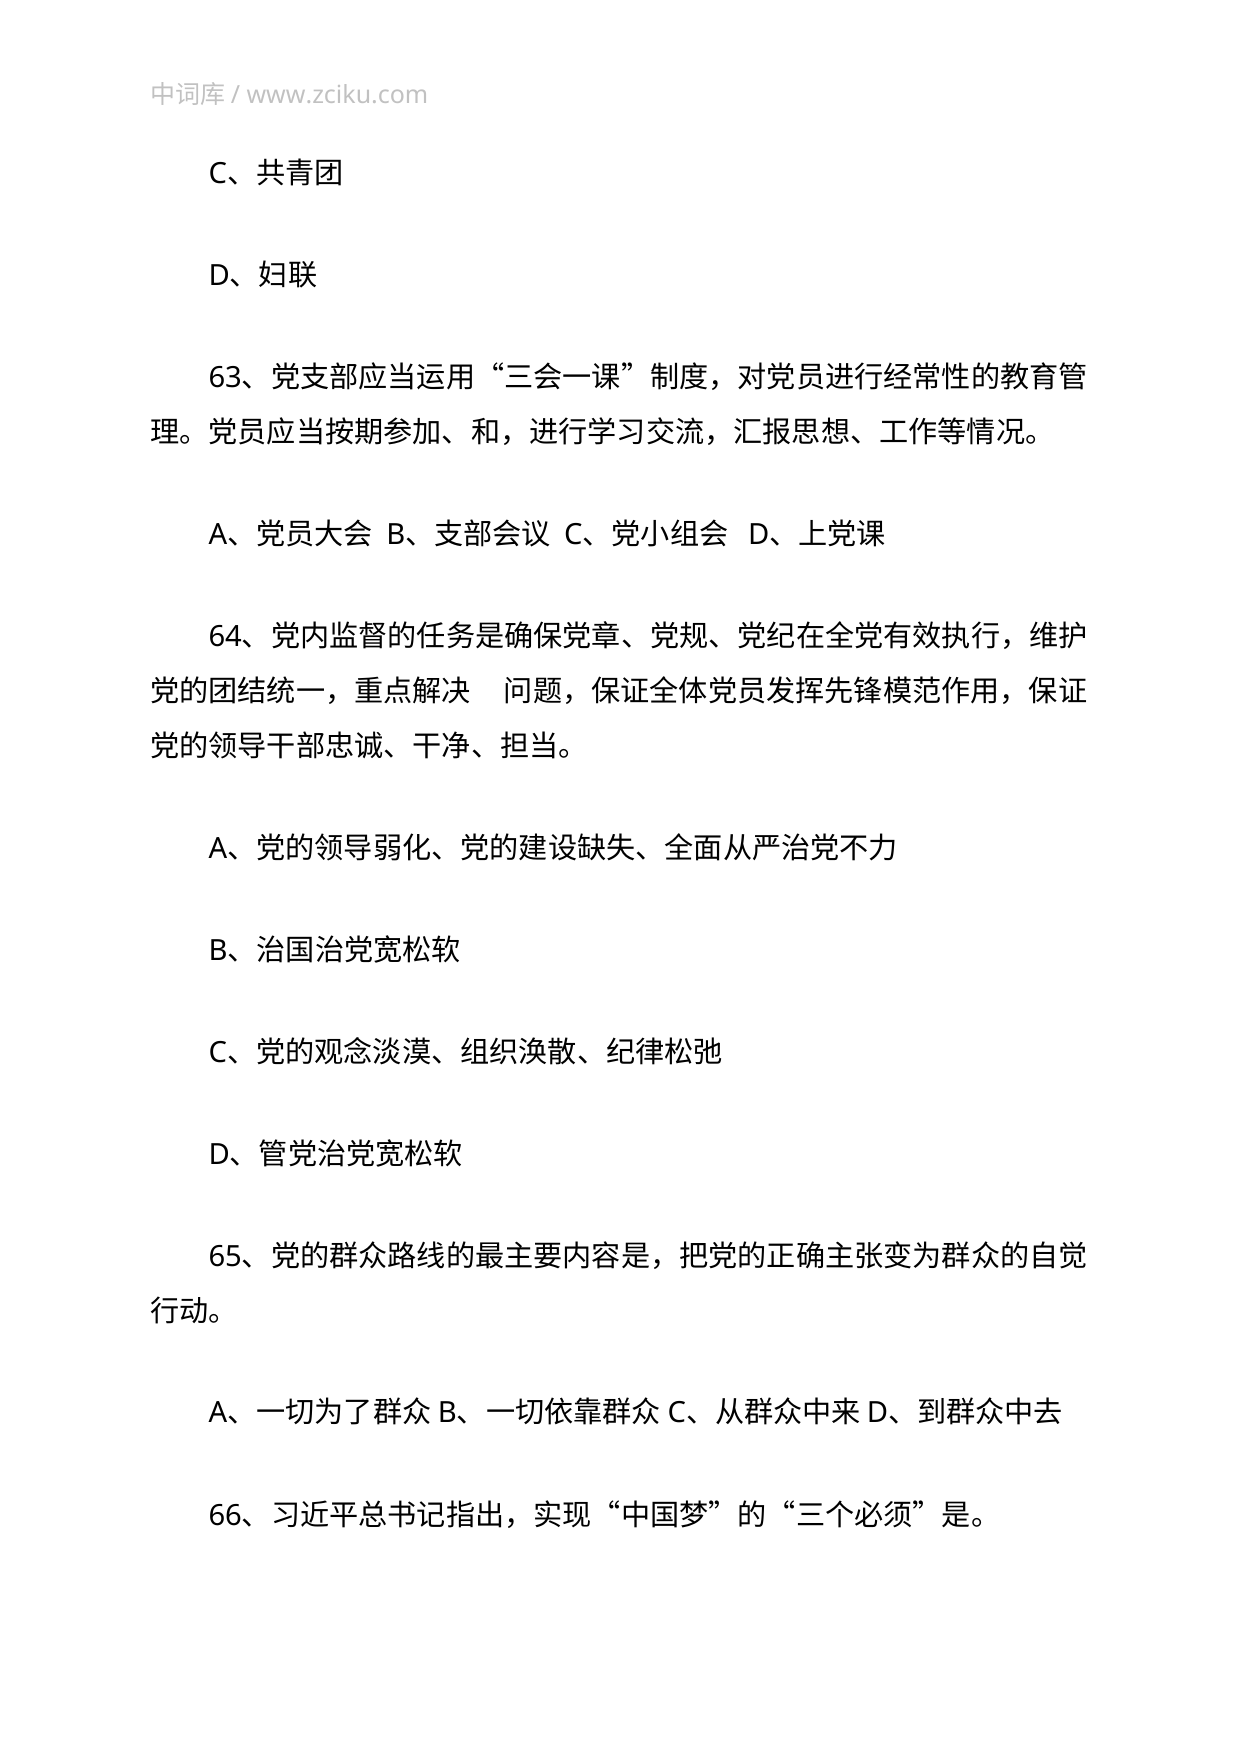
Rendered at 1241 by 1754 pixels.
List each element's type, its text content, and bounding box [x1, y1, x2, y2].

text C、党的观念淡漠、组织涣散、纪律松弛 [150, 1028, 1090, 1071]
text 64、党内监督的任务是确保党章、党规、党纪在全党有效执行，维护党的团结统一，重点解决 问题，保证全体党员发挥先锋模范作用，保证党的领导干部忠诚、干净、担当。 [150, 613, 1090, 765]
text D、管党治党宽松软 [150, 1130, 1090, 1173]
text D、妇联 [150, 252, 1090, 294]
text A、党员大会 B、支部会议 C、党小组会 D、上党课 [150, 511, 1090, 553]
text C、共青团 [150, 150, 1090, 192]
text A、一切为了群众 B、一切依靠群众 C、从群众中来D、到群众中去 [150, 1389, 1090, 1431]
text 63、党支部应当运用“三会一课”制度，对党员进行经常性的教育管理。党员应当按期参加、和，进行学习交流，汇报思想、工作等情况。 [150, 354, 1090, 451]
text 66、习近平总书记指出，实现“中国梦”的“三个必须”是。 [150, 1491, 1090, 1533]
text 65、党的群众路线的最主要内容是，把党的正确主张变为群众的自觉行动。 [150, 1232, 1090, 1329]
text A、党的领导弱化、党的建设缺失、全面从严治党不力 [150, 824, 1090, 867]
text B、治国治党宽松软 [150, 926, 1090, 969]
